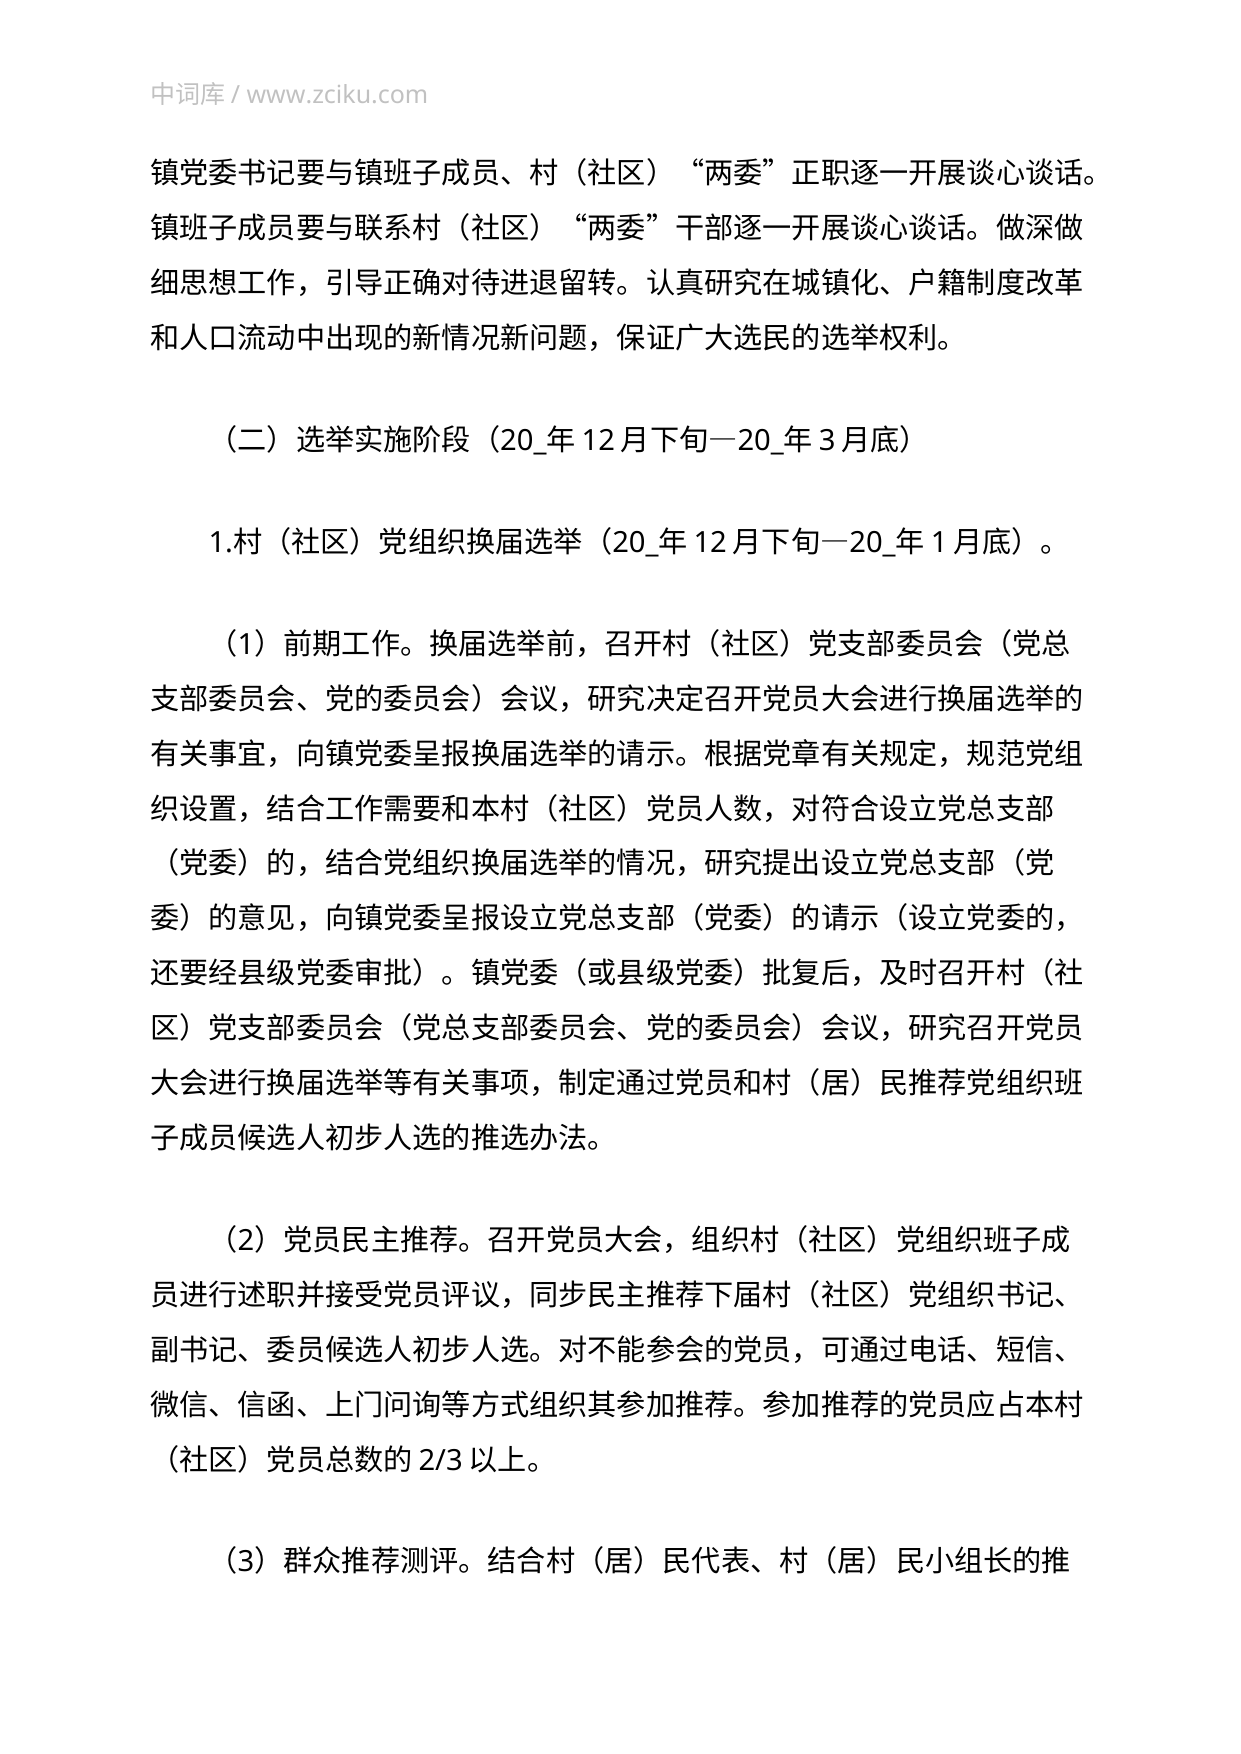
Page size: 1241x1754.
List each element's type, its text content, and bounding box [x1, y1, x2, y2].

text （二）选举实施阶段（20_年12月下旬—20_年3月底） [150, 416, 1090, 459]
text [150, 1538, 1090, 1580]
text （1）前期工作。换届选举前，召开村（社区）党支部委员会（党总支部委员会、党的委员会）会议，研究决定召开党员大会进行换届选举的有关事宜，向镇党委呈报换届选举的请示。根据党章有关规定，规范党组织设置，结合工作需要和本村（社区）党员人数，对符合设立党总支部（党委）的，结合党组织换届选举的情况，研究提出设立党总支部（党委）的意见，向镇党委呈报设立党总支部（党委）的请示（设立党委的，还要经县级党委审批）。镇党委（或县级党委）批复后，及时召开村（社区）党支部委员会（党总支部委员会、党的委员会）会议，研究召开党员大会进行换届选举等有关事项，制定通过党员和村（居）民推荐党组织班子成员候选人初步人选的推选办法。 [150, 620, 1090, 1157]
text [150, 150, 1090, 357]
text 1.村（社区）党组织换届选举（20_年12月下旬—20_年1月底）。 [150, 518, 1090, 561]
text （2）党员民主推荐。召开党员大会，组织村（社区）党组织班子成员进行述职并接受党员评议，同步民主推荐下届村（社区）党组织书记、副书记、委员候选人初步人选。对不能参会的党员，可通过电话、短信、微信、信函、上门问询等方式组织其参加推荐。参加推荐的党员应占本村（社区）党员总数的2/3以上。 [150, 1216, 1090, 1478]
